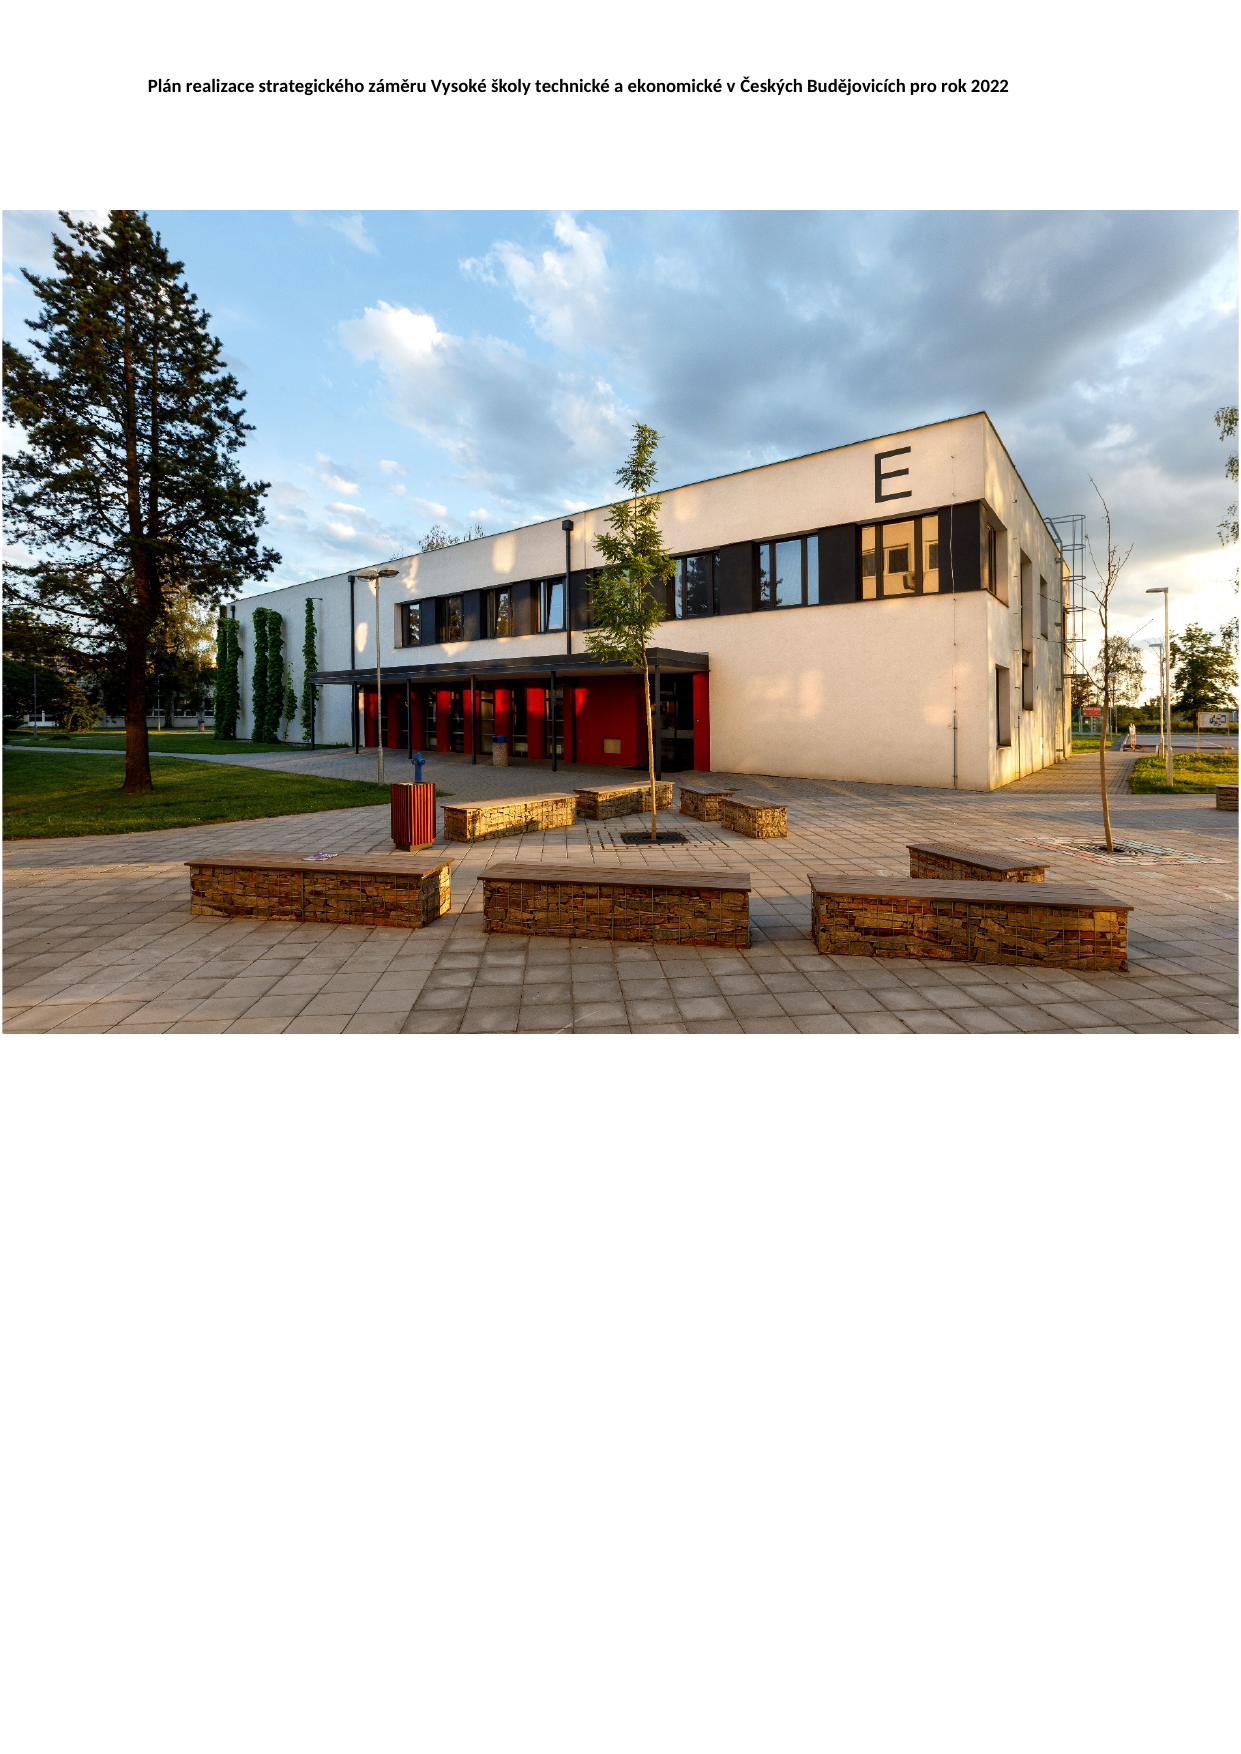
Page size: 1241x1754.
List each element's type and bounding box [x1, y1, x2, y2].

picture [1, 210, 1238, 1032]
